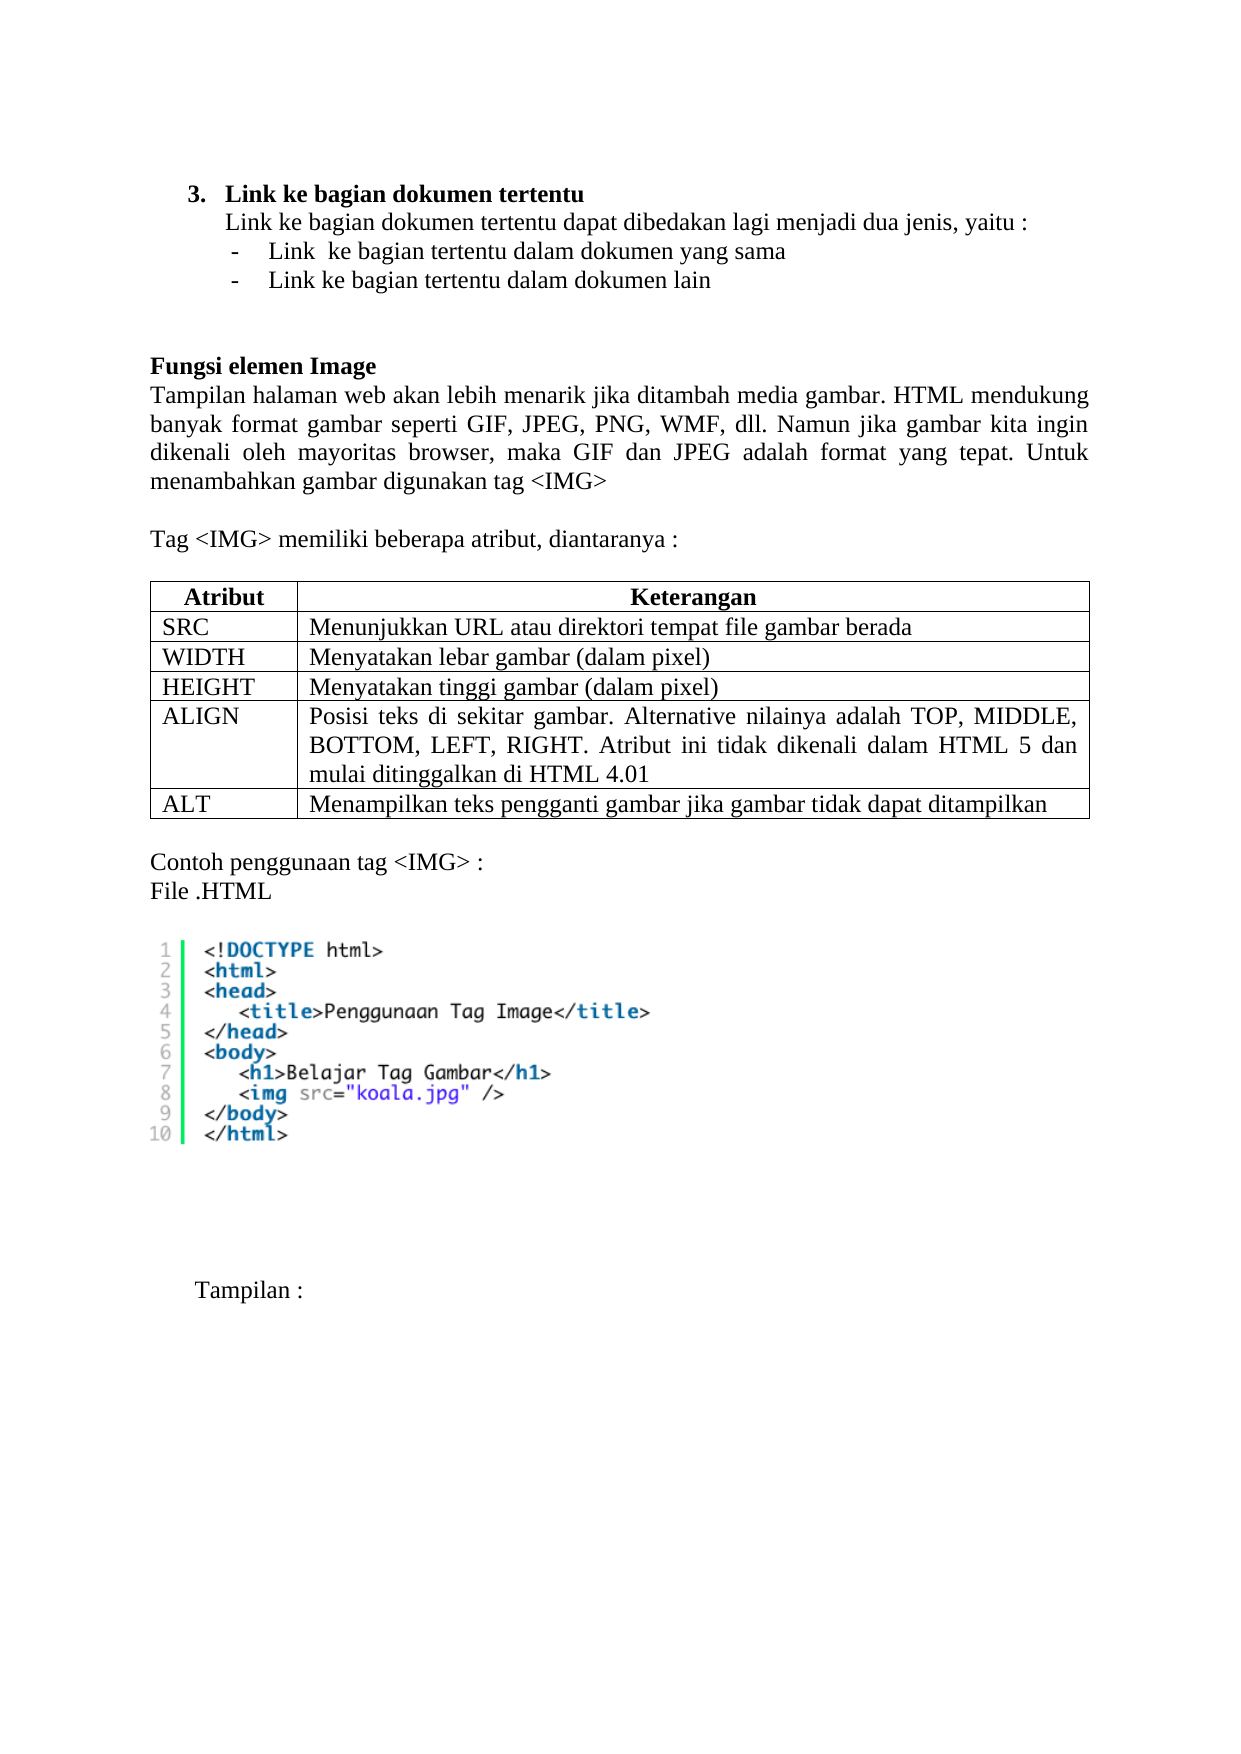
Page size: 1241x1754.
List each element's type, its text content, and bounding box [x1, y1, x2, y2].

table_cell ALIGN [151, 701, 297, 788]
table_cell HEIGHT [151, 672, 297, 700]
list Link ke bagian dokumen tertentu dapat dibedakan lagi menjadi dua jenis, yaitu : [225, 207, 1090, 236]
table_cell SRC [151, 612, 297, 641]
table_cell Posisi teks di sekitar gambar. Alternative nilainya adalah TOP, MIDDLE, BOTTOM, LEFT, RIGHT. Atribut ini tidak dikenali dalam HTML 5 dan mulai ditinggalkan di HTML 4.01 [298, 701, 1089, 788]
table_cell WIDTH [151, 642, 297, 671]
text Contoh penggunaan tag <IMG> : [150, 847, 1090, 876]
text Tampilan : [194, 1275, 1090, 1304]
text Tag <IMG> memiliki beberapa atribut, diantaranya : [150, 524, 1090, 552]
list Link ke bagian tertentu dalam dokumen yang sama [231, 236, 1090, 265]
text File .HTML [150, 876, 1090, 905]
table_cell ALT [151, 789, 297, 817]
table_cell Menampilkan teks pengganti gambar jika gambar tidak dapat ditampilkan [298, 789, 1089, 817]
table_cell Menyatakan lebar gambar (dalam pixel) [298, 642, 1089, 671]
text Tampilan halaman web akan lebih menarik jika ditambah media gambar. HTML mendukung banyak format gambar seperti GIF, JPEG, PNG, WMF, dll. Namun jika gambar kita ingin dikenali oleh mayoritas browser, maka GIF dan JPEG adalah format yang tepat. Untuk menambahkan gambar digunakan tag <IMG> [150, 380, 1090, 495]
list Link ke bagian tertentu dalam dokumen lain [231, 265, 1090, 294]
table_header Atribut [151, 582, 297, 611]
list Link ke bagian dokumen tertentu [187, 179, 1090, 207]
text Fungsi elemen Image [150, 351, 1090, 380]
table_header Keterangan [298, 582, 1089, 611]
table_cell Menyatakan tinggi gambar (dalam pixel) [298, 672, 1089, 700]
table_cell Menunjukkan URL atau direktori tempat file gambar berada [298, 612, 1089, 641]
picture [150, 933, 700, 1161]
